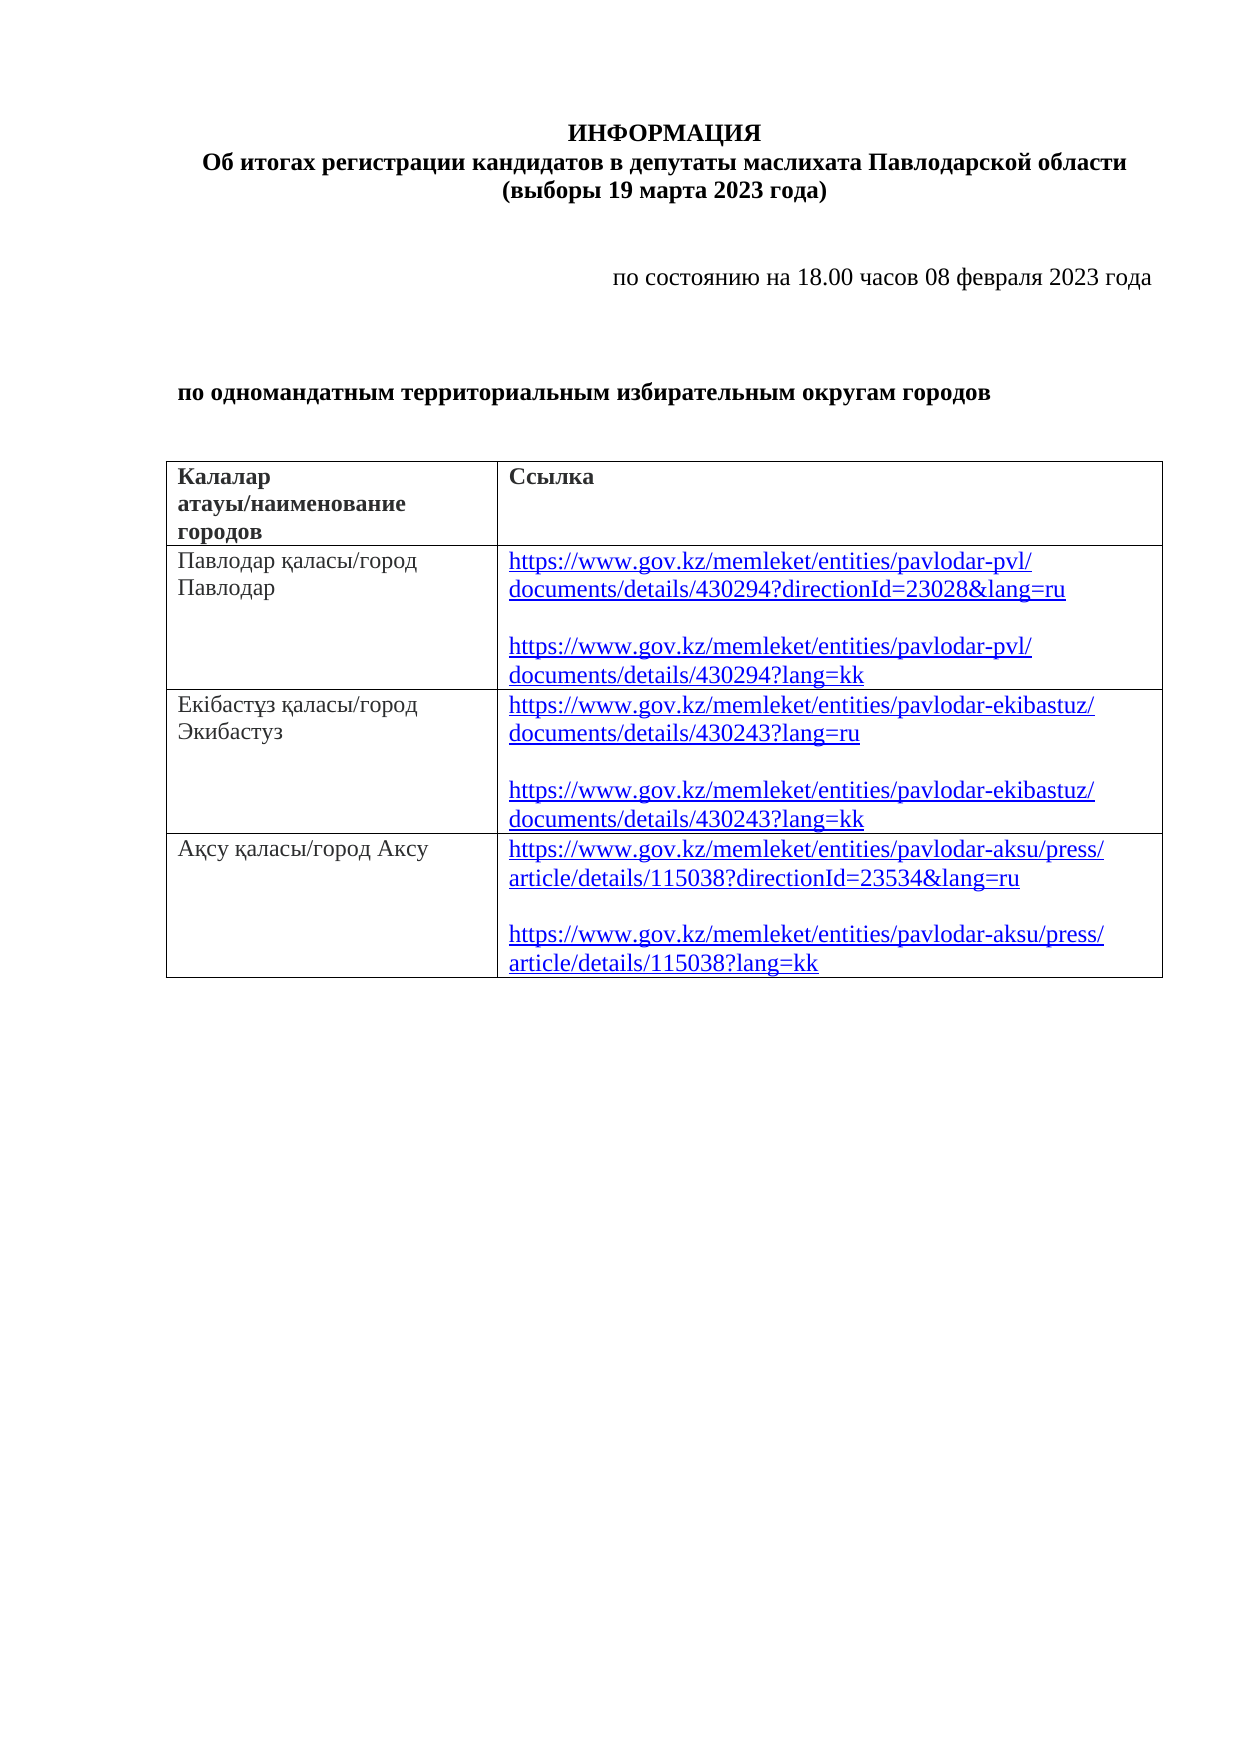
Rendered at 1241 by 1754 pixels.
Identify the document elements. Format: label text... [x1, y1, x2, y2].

table_cell https://www.gov.kz/memleket/entities/pavlodar-ekibastuz/documents/details/430243?lang=ru https://www.gov.kz/memleket/entities/pavlodar-ekibastuz/documents/details/430243?lang=kk [498, 690, 1162, 833]
table_header Калалар атауы/наименование городов [167, 462, 497, 545]
table_cell Ақсу қаласы/город Аксу [167, 834, 497, 977]
text Об итогах регистрации кандидатов в депутаты маслихата Павлодарской области [177, 147, 1152, 176]
table_cell Екібастұз қаласы/город Экибастуз [167, 690, 497, 833]
table_cell https://www.gov.kz/memleket/entities/pavlodar-aksu/press/article/details/115038?directionId=23534&lang=ru https://www.gov.kz/memleket/entities/pavlodar-aksu/press/article/details/115038?lang=kk [498, 834, 1162, 977]
table_cell https://www.gov.kz/memleket/entities/pavlodar-pvl/documents/details/430294?directionId=23028&lang=ru https://www.gov.kz/memleket/entities/pavlodar-pvl/documents/details/430294?lang=kk [498, 546, 1162, 689]
table_header Ссылка [498, 462, 1162, 545]
text ИНФОРМАЦИЯ [177, 118, 1152, 147]
text по одномандатным территориальным избирательным округам городов [177, 377, 1152, 406]
table_cell Павлодар қаласы/город Павлодар [167, 546, 497, 689]
text (выборы 19 марта 2023 года) [177, 176, 1152, 204]
text по состоянию на 18.00 часов 08 февраля 2023 года [177, 262, 1152, 291]
